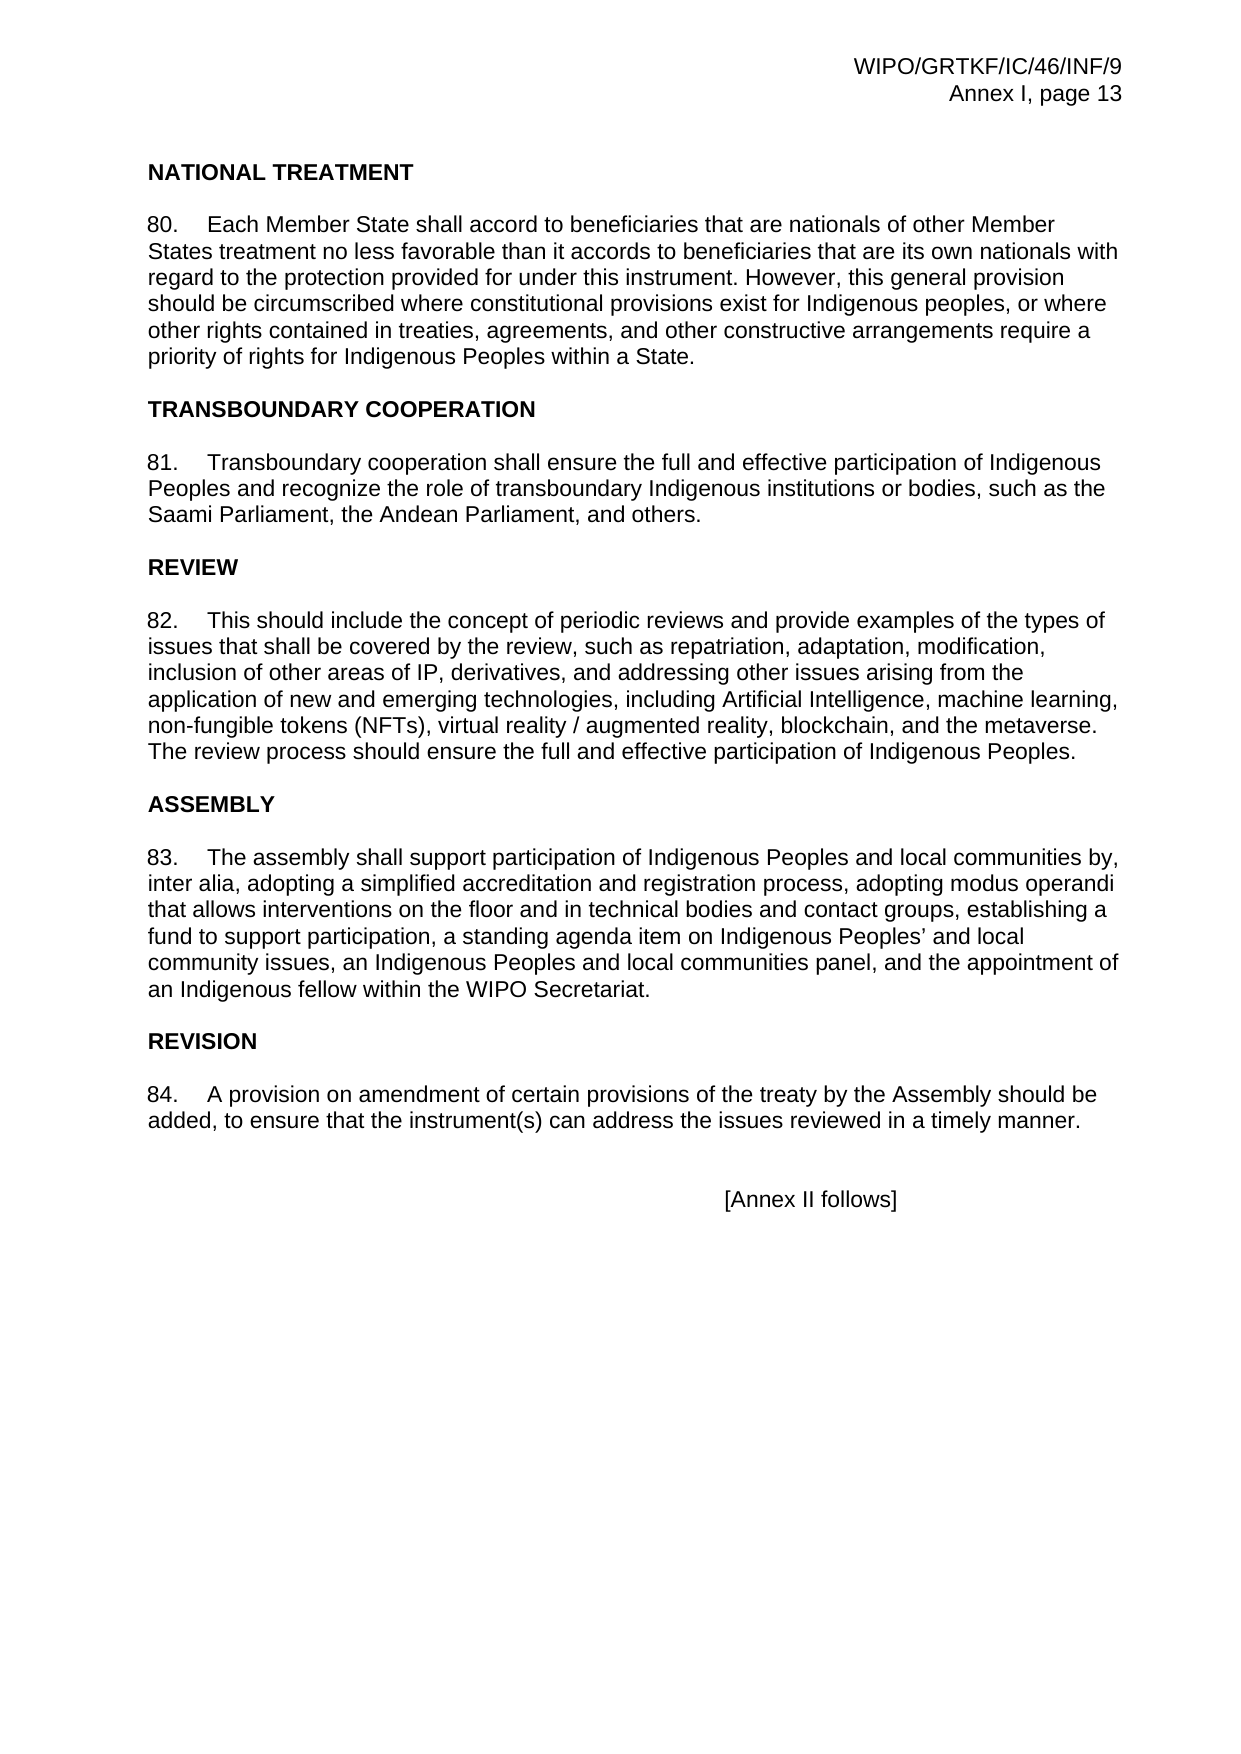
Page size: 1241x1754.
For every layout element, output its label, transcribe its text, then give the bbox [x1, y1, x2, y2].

text REVIEW [148, 554, 1122, 580]
list A provision on amendment of certain provisions of the treaty by the Assembly should be added, to ensure that the instrument(s) can address the issues reviewed in a timely manner. [147, 1081, 1122, 1134]
text ASSEMBLY [148, 791, 1122, 817]
list This should include the concept of periodic reviews and provide examples of the types of issues that shall be covered by the review, such as repatriation, adaptation, modification, inclusion of other areas of IP, derivatives, and addressing other issues arising from the application of new and emerging technologies, including Artificial Intelligence, machine learning, non-fungible tokens (NFTs), virtual reality / augmented reality, blockchain, and the metaverse. The review process should ensure the full and effective participation of Indigenous Peoples. [147, 607, 1122, 765]
text TRANSBOUNDARY COOPERATION [148, 396, 1122, 422]
text NATIONAL TREATMENT [148, 158, 1122, 185]
text [Annex II follows] [724, 1186, 1122, 1213]
list The assembly shall support participation of Indigenous Peoples and local communities by, inter alia, adopting a simplified accreditation and registration process, adopting modus operandi that allows interventions on the floor and in technical bodies and contact groups, establishing a fund to support participation, a standing agenda item on Indigenous Peoples’ and local community issues, an Indigenous Peoples and local communities panel, and the appointment of an Indigenous fellow within the WIPO Secretariat. [147, 844, 1122, 1002]
list Each Member State shall accord to beneficiaries that are nationals of other Member States treatment no less favorable than it accords to beneficiaries that are its own nationals with regard to the protection provided for under this instrument. However, this general provision should be circumscribed where constitutional provisions exist for Indigenous peoples, or where other rights contained in treaties, agreements, and other constructive arrangements require a priority of rights for Indigenous Peoples within a State. [147, 211, 1122, 369]
list Transboundary cooperation shall ensure the full and effective participation of Indigenous Peoples and recognize the role of transboundary Indigenous institutions or bodies, such as the Saami Parliament, the Andean Parliament, and others. [147, 448, 1122, 527]
text REVISION [148, 1028, 1122, 1054]
